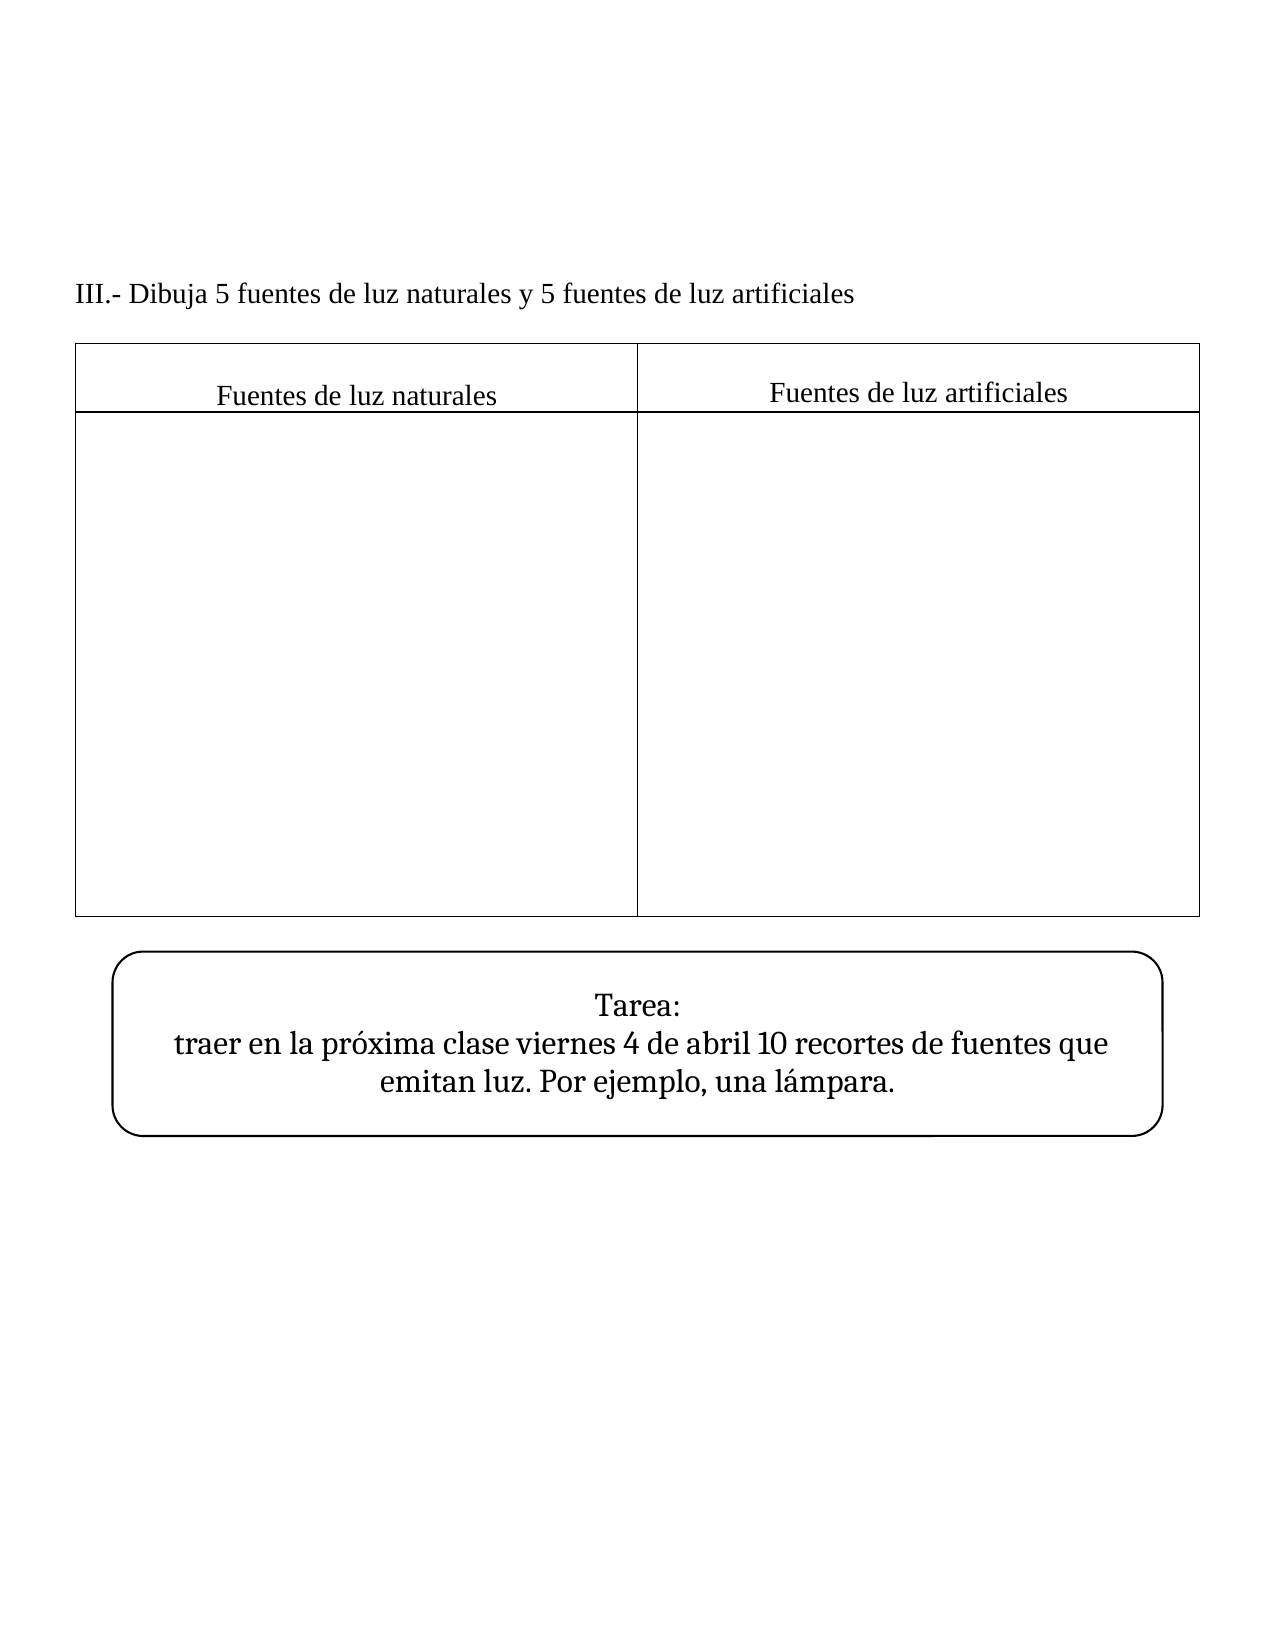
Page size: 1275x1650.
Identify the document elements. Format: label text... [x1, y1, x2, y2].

text III.- Dibuja 5 fuentes de luz naturales y 5 fuentes de luz artificiales [75, 276, 1200, 310]
table_header Fuentes de luz artificiales [638, 344, 1199, 411]
table_header Fuentes de luz naturales [76, 344, 637, 411]
table_cell [638, 413, 1199, 916]
table_cell [76, 413, 637, 916]
